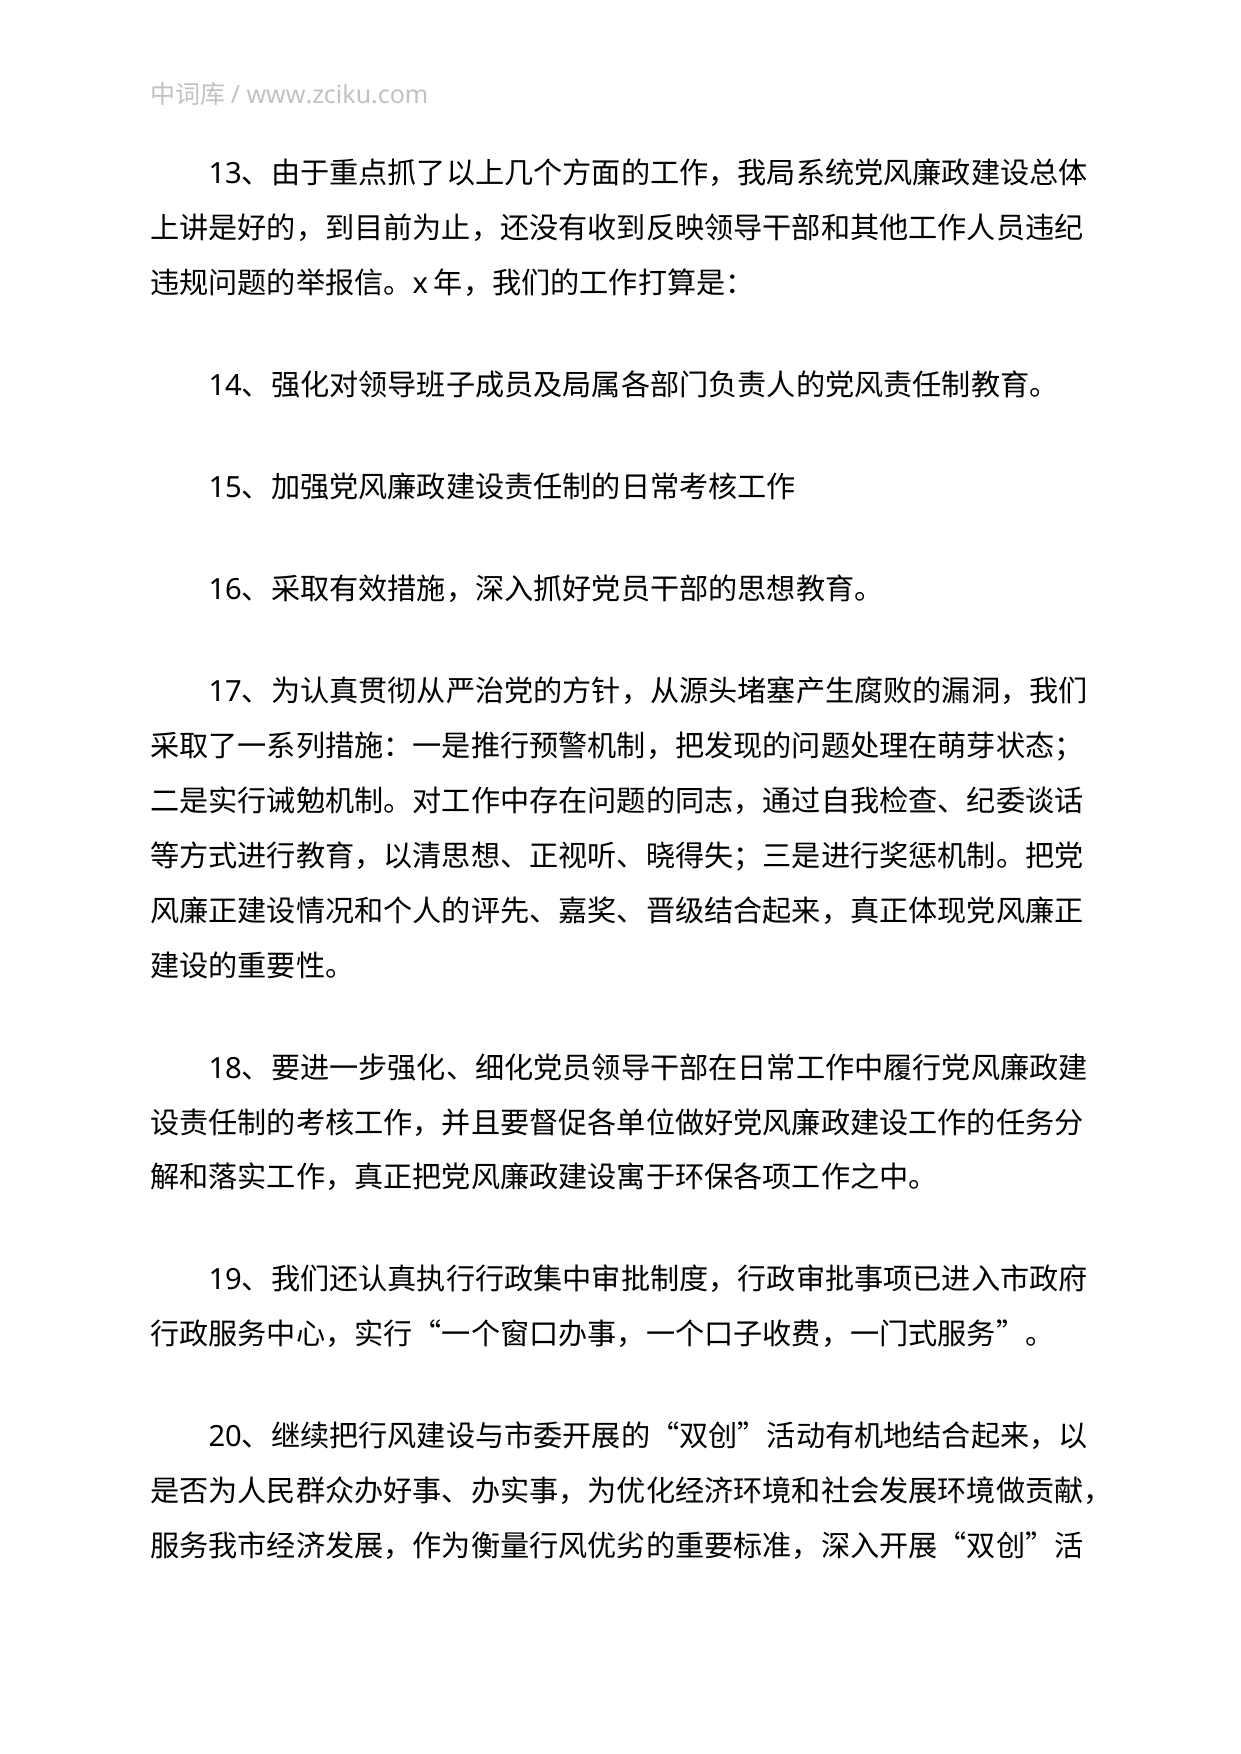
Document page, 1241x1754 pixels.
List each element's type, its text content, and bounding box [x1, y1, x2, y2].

text 19、我们还认真执行行政集中审批制度，行政审批事项已进入市政府行政服务中心，实行“一个窗口办事，一个口子收费，一门式服务”。 [150, 1256, 1090, 1353]
text 15、加强党风廉政建设责任制的日常考核工作 [150, 464, 1090, 506]
text 13、由于重点抓了以上几个方面的工作，我局系统党风廉政建设总体上讲是好的，到目前为止，还没有收到反映领导干部和其他工作人员违纪违规问题的举报信。x年，我们的工作打算是： [150, 150, 1090, 302]
text 18、要进一步强化、细化党员领导干部在日常工作中履行党风廉政建设责任制的考核工作，并且要督促各单位做好党风廉政建设工作的任务分解和落实工作，真正把党风廉政建设寓于环保各项工作之中。 [150, 1044, 1090, 1196]
text 16、采取有效措施，深入抓好党员干部的思想教育。 [150, 566, 1090, 608]
text 14、强化对领导班子成员及局属各部门负责人的党风责任制教育。 [150, 362, 1090, 404]
text 17、为认真贯彻从严治党的方针，从源头堵塞产生腐败的漏洞，我们采取了一系列措施：一是推行预警机制，把发现的问题处理在萌芽状态；二是实行诫勉机制。对工作中存在问题的同志，通过自我检查、纪委谈话等方式进行教育，以清思想、正视听、晓得失；三是进行奖惩机制。把党风廉正建设情况和个人的评先、嘉奖、晋级结合起来，真正体现党风廉正建设的重要性。 [150, 668, 1090, 985]
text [150, 1413, 1090, 1565]
